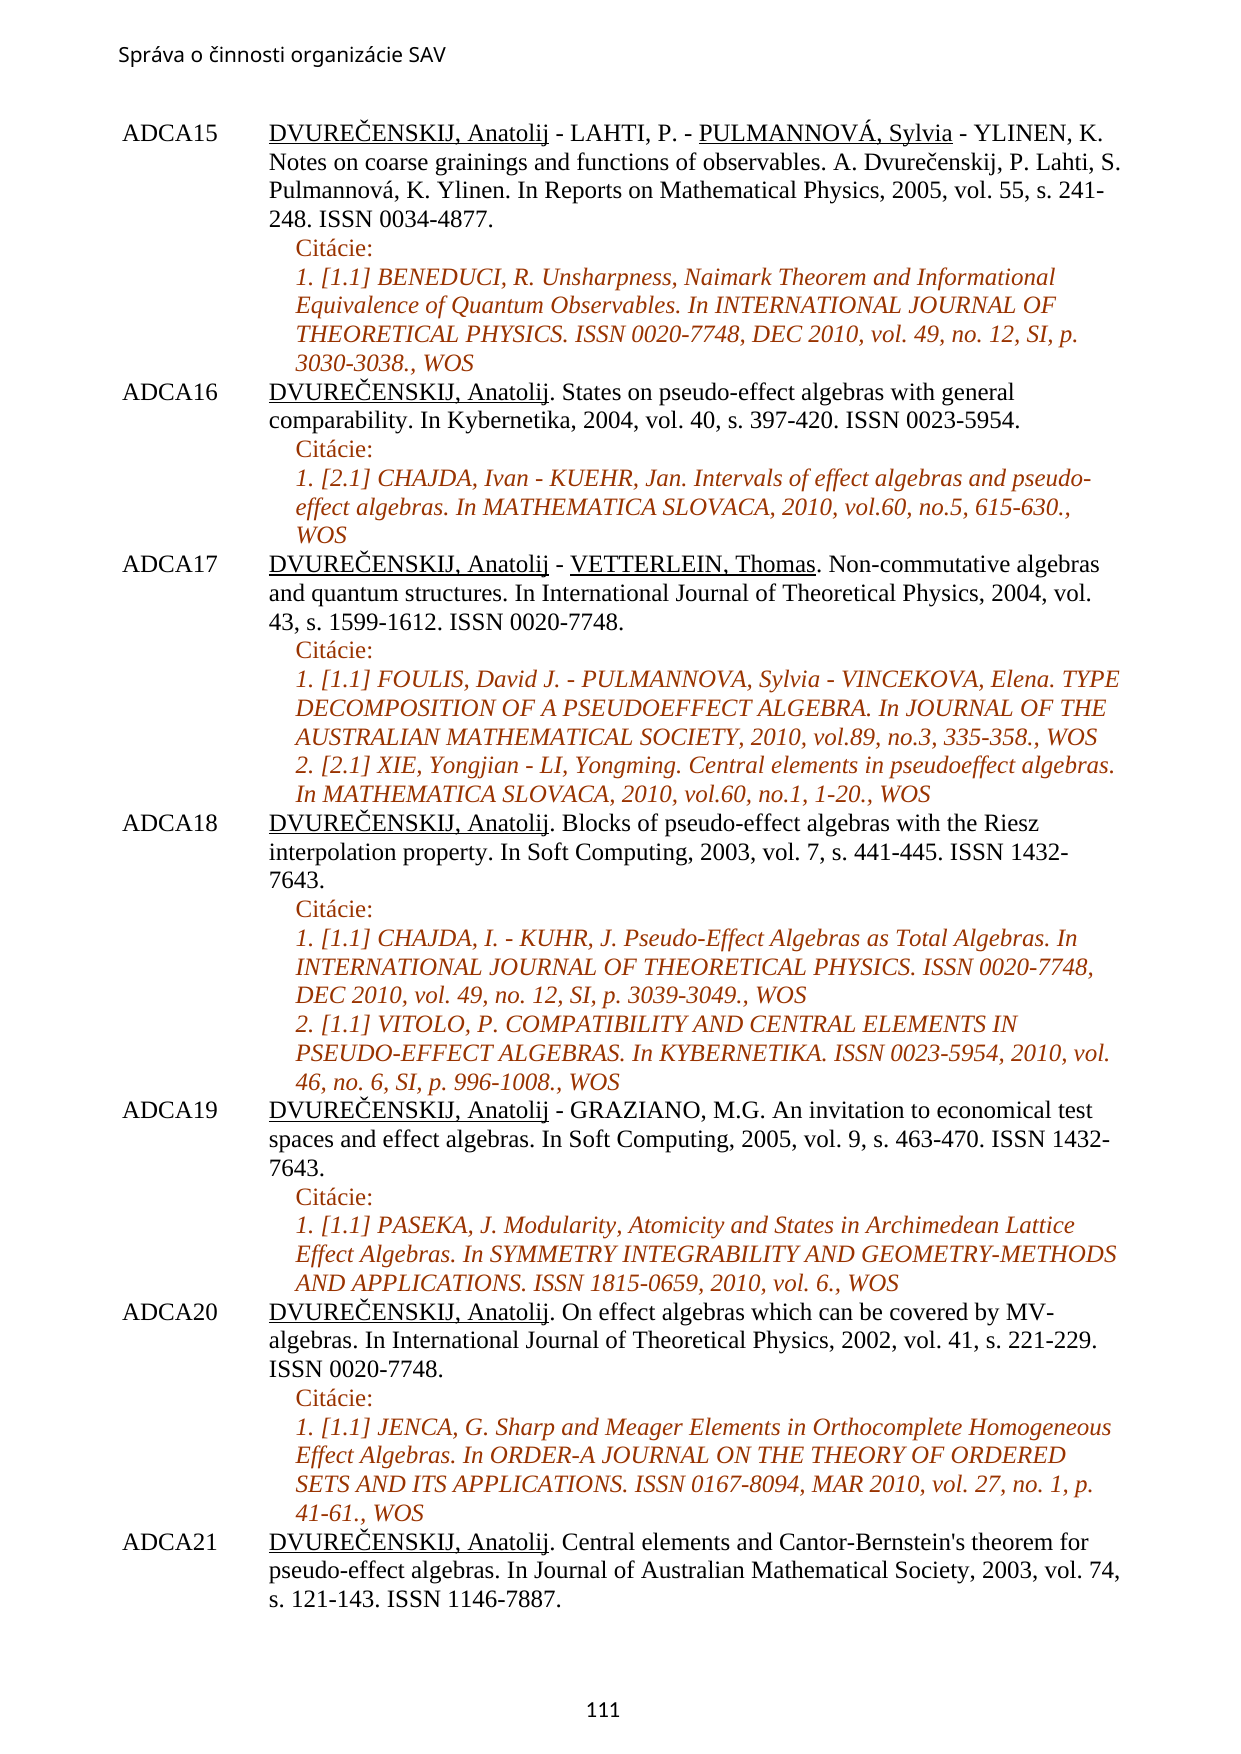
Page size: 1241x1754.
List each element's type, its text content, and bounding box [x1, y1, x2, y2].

text 2. [1.1] VITOLO, P. COMPATIBILITY AND CENTRAL ELEMENTS IN PSEUDO-EFFECT ALGEBRAS. In KYBERNETIKA. ISSN 0023-5954, 2010, vol. 46, no. 6, SI, p. 996-1008., WOS [295, 1009, 1122, 1096]
text 1. [1.1] CHAJDA, I. - KUHR, J. Pseudo-Effect Algebras as Total Algebras. In INTERNATIONAL JOURNAL OF THEORETICAL PHYSICS. ISSN 0020-7748, DEC 2010, vol. 49, no. 12, SI, p. 3039-3049., WOS [295, 923, 1122, 1009]
text Citácie: [295, 233, 1122, 262]
text 1. [1.1] JENCA, G. Sharp and Meager Elements in Orthocomplete Homogeneous Effect Algebras. In ORDER-A JOURNAL ON THE THEORY OF ORDERED SETS AND ITS APPLICATIONS. ISSN 0167-8094, MAR 2010, vol. 27, no. 1, p. 41-61., WOS [295, 1412, 1122, 1527]
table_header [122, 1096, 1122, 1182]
text Citácie: [295, 434, 1122, 463]
text 1. [2.1] CHAJDA, Ivan - KUEHR, Jan. Intervals of effect algebras and pseudo-effect algebras. In MATHEMATICA SLOVACA, 2010, vol.60, no.5, 615-630., WOS [295, 463, 1122, 549]
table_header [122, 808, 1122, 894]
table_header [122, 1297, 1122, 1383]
text 1. [1.1] FOULIS, David J. - PULMANNOVA, Sylvia - VINCEKOVA, Elena. TYPE DECOMPOSITION OF A PSEUDOEFFECT ALGEBRA. In JOURNAL OF THE AUSTRALIAN MATHEMATICAL SOCIETY, 2010, vol.89, no.3, 335-358., WOS [295, 664, 1122, 751]
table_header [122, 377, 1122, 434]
text Citácie: [295, 894, 1122, 923]
text Citácie: [295, 1182, 1122, 1211]
text 1. [1.1] PASEKA, J. Modularity, Atomicity and States in Archimedean Lattice Effect Algebras. In SYMMETRY INTEGRABILITY AND GEOMETRY-METHODS AND APPLICATIONS. ISSN 1815-0659, 2010, vol. 6., WOS [295, 1211, 1122, 1297]
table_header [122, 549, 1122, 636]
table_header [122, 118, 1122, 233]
text 2. [2.1] XIE, Yongjian - LI, Yongming. Central elements in pseudoeffect algebras. In MATHEMATICA SLOVACA, 2010, vol.60, no.1, 1-20., WOS [295, 751, 1122, 808]
text Citácie: [295, 1383, 1122, 1412]
text Citácie: [295, 636, 1122, 664]
text 1. [1.1] BENEDUCI, R. Unsharpness, Naimark Theorem and Informational Equivalence of Quantum Observables. In INTERNATIONAL JOURNAL OF THEORETICAL PHYSICS. ISSN 0020-7748, DEC 2010, vol. 49, no. 12, SI, p. 3030-3038., WOS [295, 262, 1122, 377]
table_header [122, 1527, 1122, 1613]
